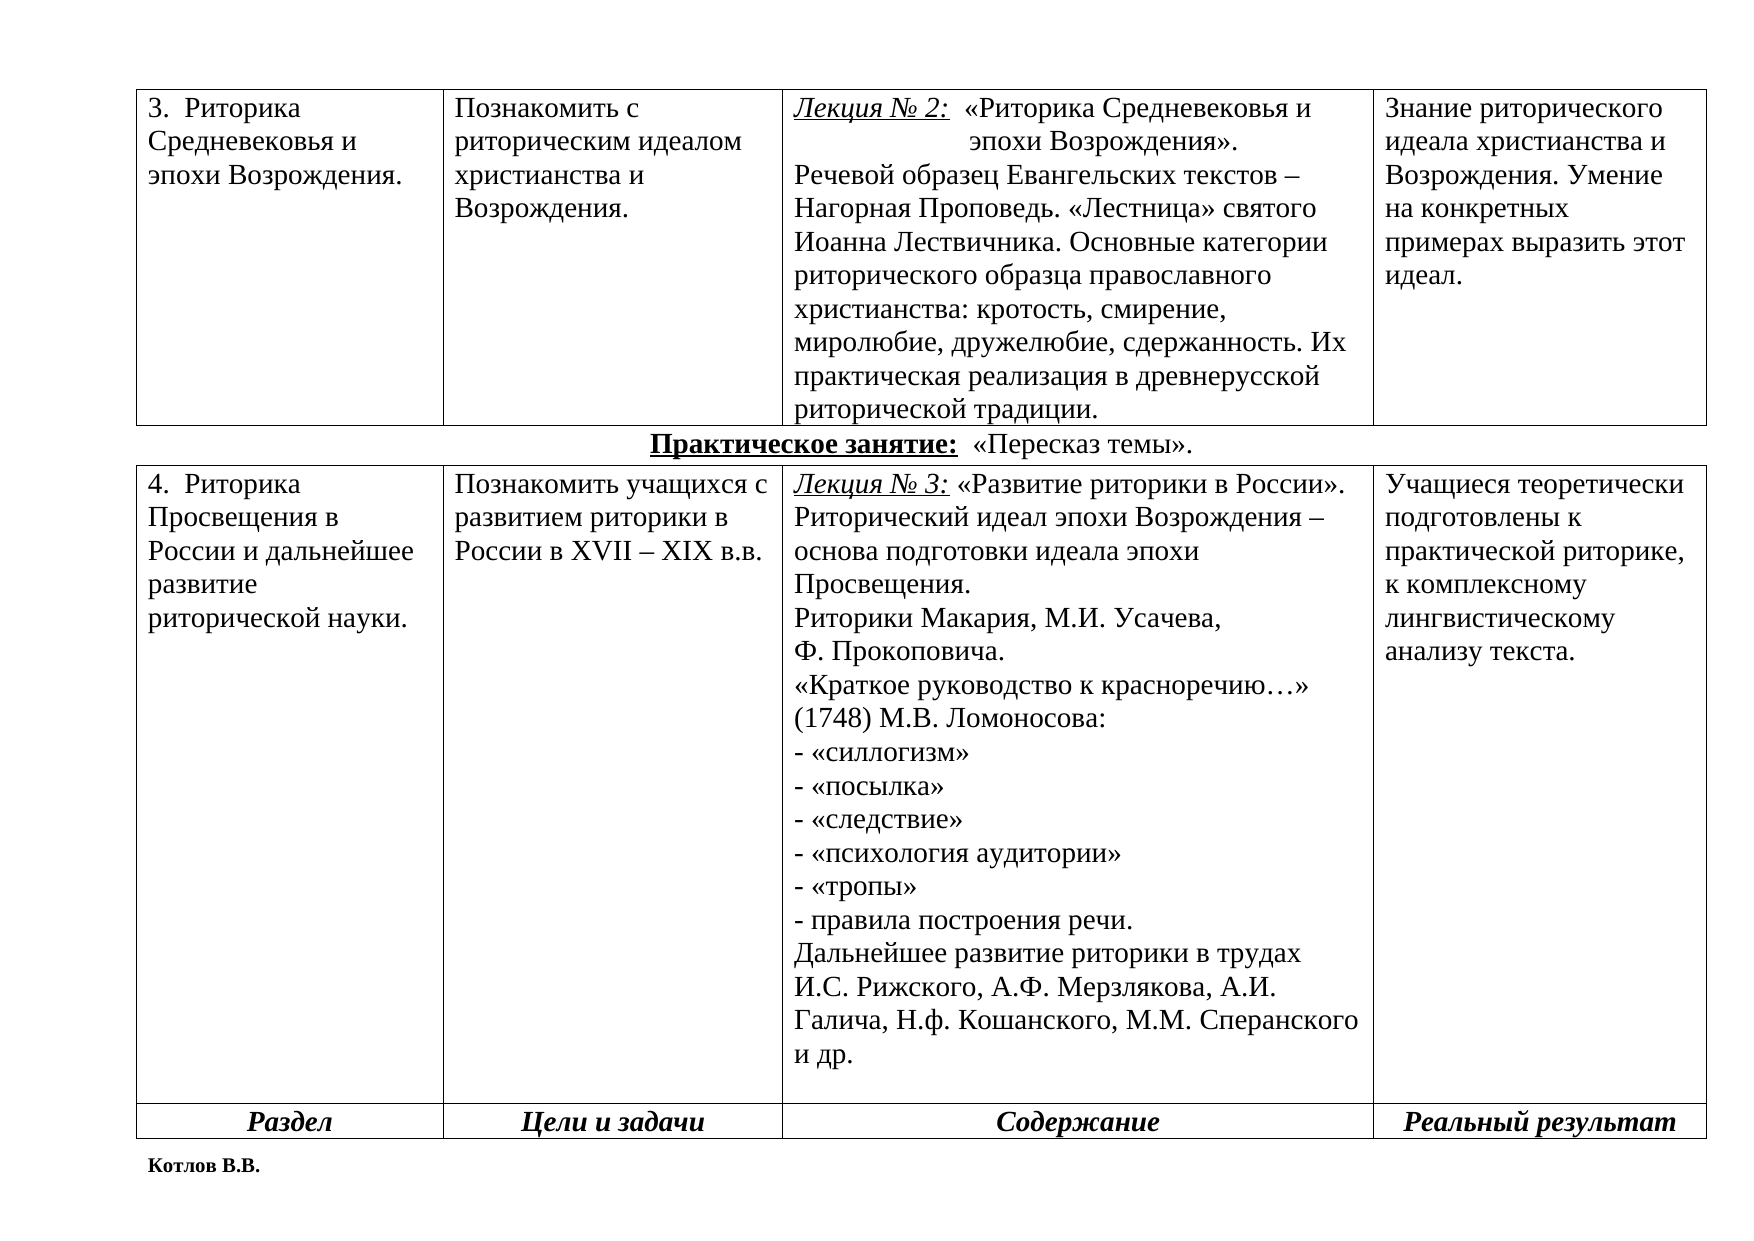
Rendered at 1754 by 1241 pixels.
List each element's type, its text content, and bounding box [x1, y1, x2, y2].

table_cell Содержание [783, 1104, 1373, 1138]
table_cell Знание риторического идеала христианства и Возрождения. Умение на конкретных примерах выразить этот идеал. [1374, 90, 1706, 425]
table_header Лекция № 3: «Развитие риторики в России». Риторический идеал эпохи Возрождения – основа подготовки идеала эпохи Просвещения. Риторики Макария, М.И. Усачева, Ф. Прокоповича. «Краткое руководство к красноречию…» (1748) М.В. Ломоносова: - «силлогизм» - «посылка» - «следствие» - «психология аудитории» - «тропы» - правила построения речи. Дальнейшее развитие риторики в трудах И.С. Рижского, А.Ф. Мерзлякова, А.И. Галича, Н.ф. Кошанского, М.М. Сперанского и др. [783, 466, 1373, 1103]
table_header 4. Риторика Просвещения в России и дальнейшее развитие риторической науки. [137, 466, 443, 1103]
table_cell Лекция № 2: «Риторика Средневековья и эпохи Возрождения». Речевой образец Евангельских текстов – Нагорная Проповедь. «Лестница» святого Иоанна Лествичника. Основные категории риторического образца православного христианства: кротость, смирение, миролюбие, дружелюбие, сдержанность. Их практическая реализация в древнерусской риторической традиции. [783, 90, 1373, 425]
text Практическое занятие: «Пересказ темы». [148, 426, 1695, 460]
table_cell Раздел [137, 1104, 443, 1138]
table_cell Цели и задачи [444, 1104, 782, 1138]
table_header Учащиеся теоретически подготовлены к практической риторике, к комплексному лингвистическому анализу текста. [1374, 466, 1706, 1103]
table_cell Познакомить с риторическим идеалом христианства и Возрождения. [444, 90, 782, 425]
table_header Познакомить учащихся с развитием риторики в России в XVII – XIX в.в. [444, 466, 782, 1103]
table_cell Реальный результат [1374, 1104, 1706, 1138]
table_cell 3. Риторика Средневековья и эпохи Возрождения. [137, 90, 443, 425]
